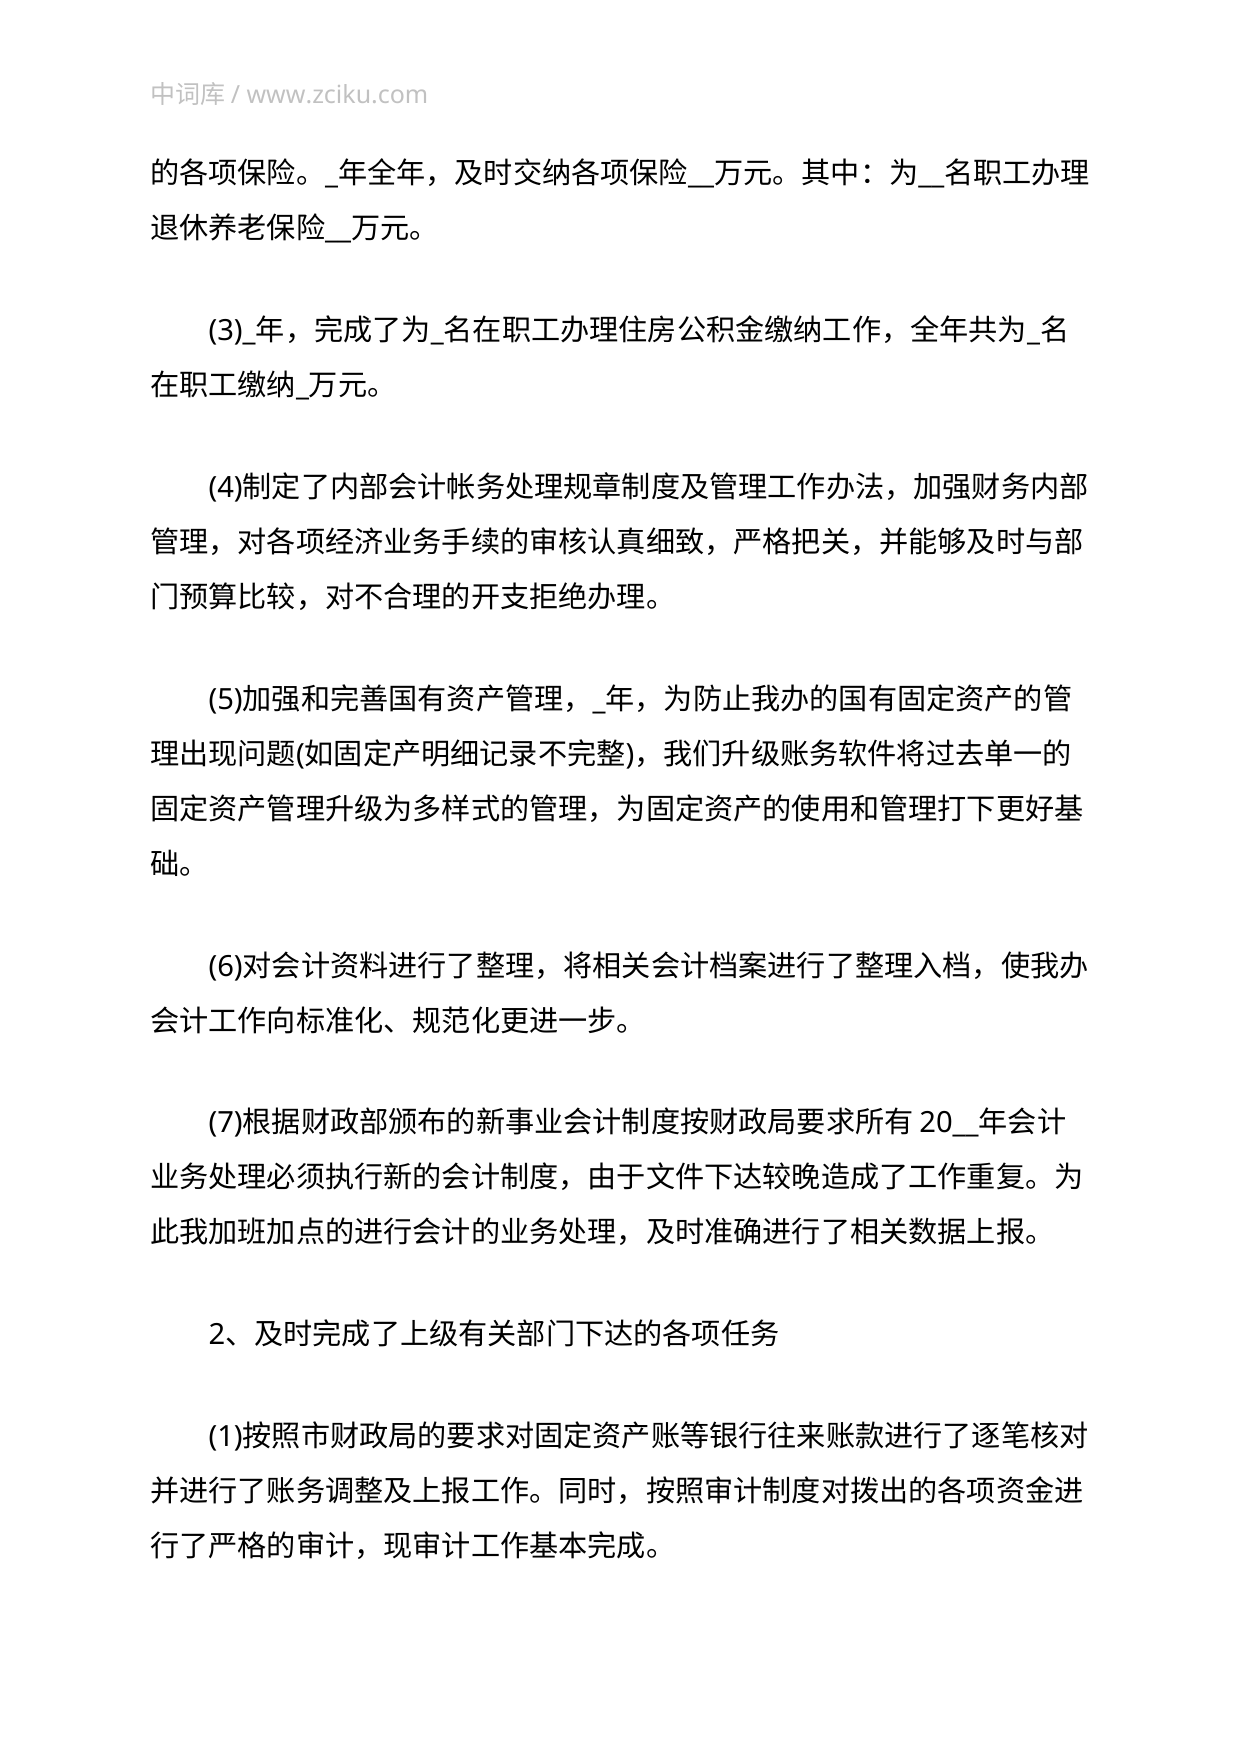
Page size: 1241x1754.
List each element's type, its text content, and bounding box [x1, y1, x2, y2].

text (1)按照市财政局的要求对固定资产账等银行往来账款进行了逐笔核对并进行了账务调整及上报工作。同时，按照审计制度对拨出的各项资金进行了严格的审计，现审计工作基本完成。 [150, 1413, 1090, 1565]
text (3)_年，完成了为_名在职工办理住房公积金缴纳工作，全年共为_名在职工缴纳_万元。 [150, 307, 1090, 404]
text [150, 150, 1090, 247]
text 2、及时完成了上级有关部门下达的各项任务 [150, 1311, 1090, 1353]
text (6)对会计资料进行了整理，将相关会计档案进行了整理入档，使我办会计工作向标准化、规范化更进一步。 [150, 942, 1090, 1039]
text (4)制定了内部会计帐务处理规章制度及管理工作办法，加强财务内部管理，对各项经济业务手续的审核认真细致，严格把关，并能够及时与部门预算比较，对不合理的开支拒绝办理。 [150, 464, 1090, 616]
text (7)根据财政部颁布的新事业会计制度按财政局要求所有20__年会计业务处理必须执行新的会计制度，由于文件下达较晚造成了工作重复。为此我加班加点的进行会计的业务处理，及时准确进行了相关数据上报。 [150, 1099, 1090, 1251]
text (5)加强和完善国有资产管理，_年，为防止我办的国有固定资产的管理出现问题(如固定产明细记录不完整)，我们升级账务软件将过去单一的固定资产管理升级为多样式的管理，为固定资产的使用和管理打下更好基础。 [150, 676, 1090, 883]
